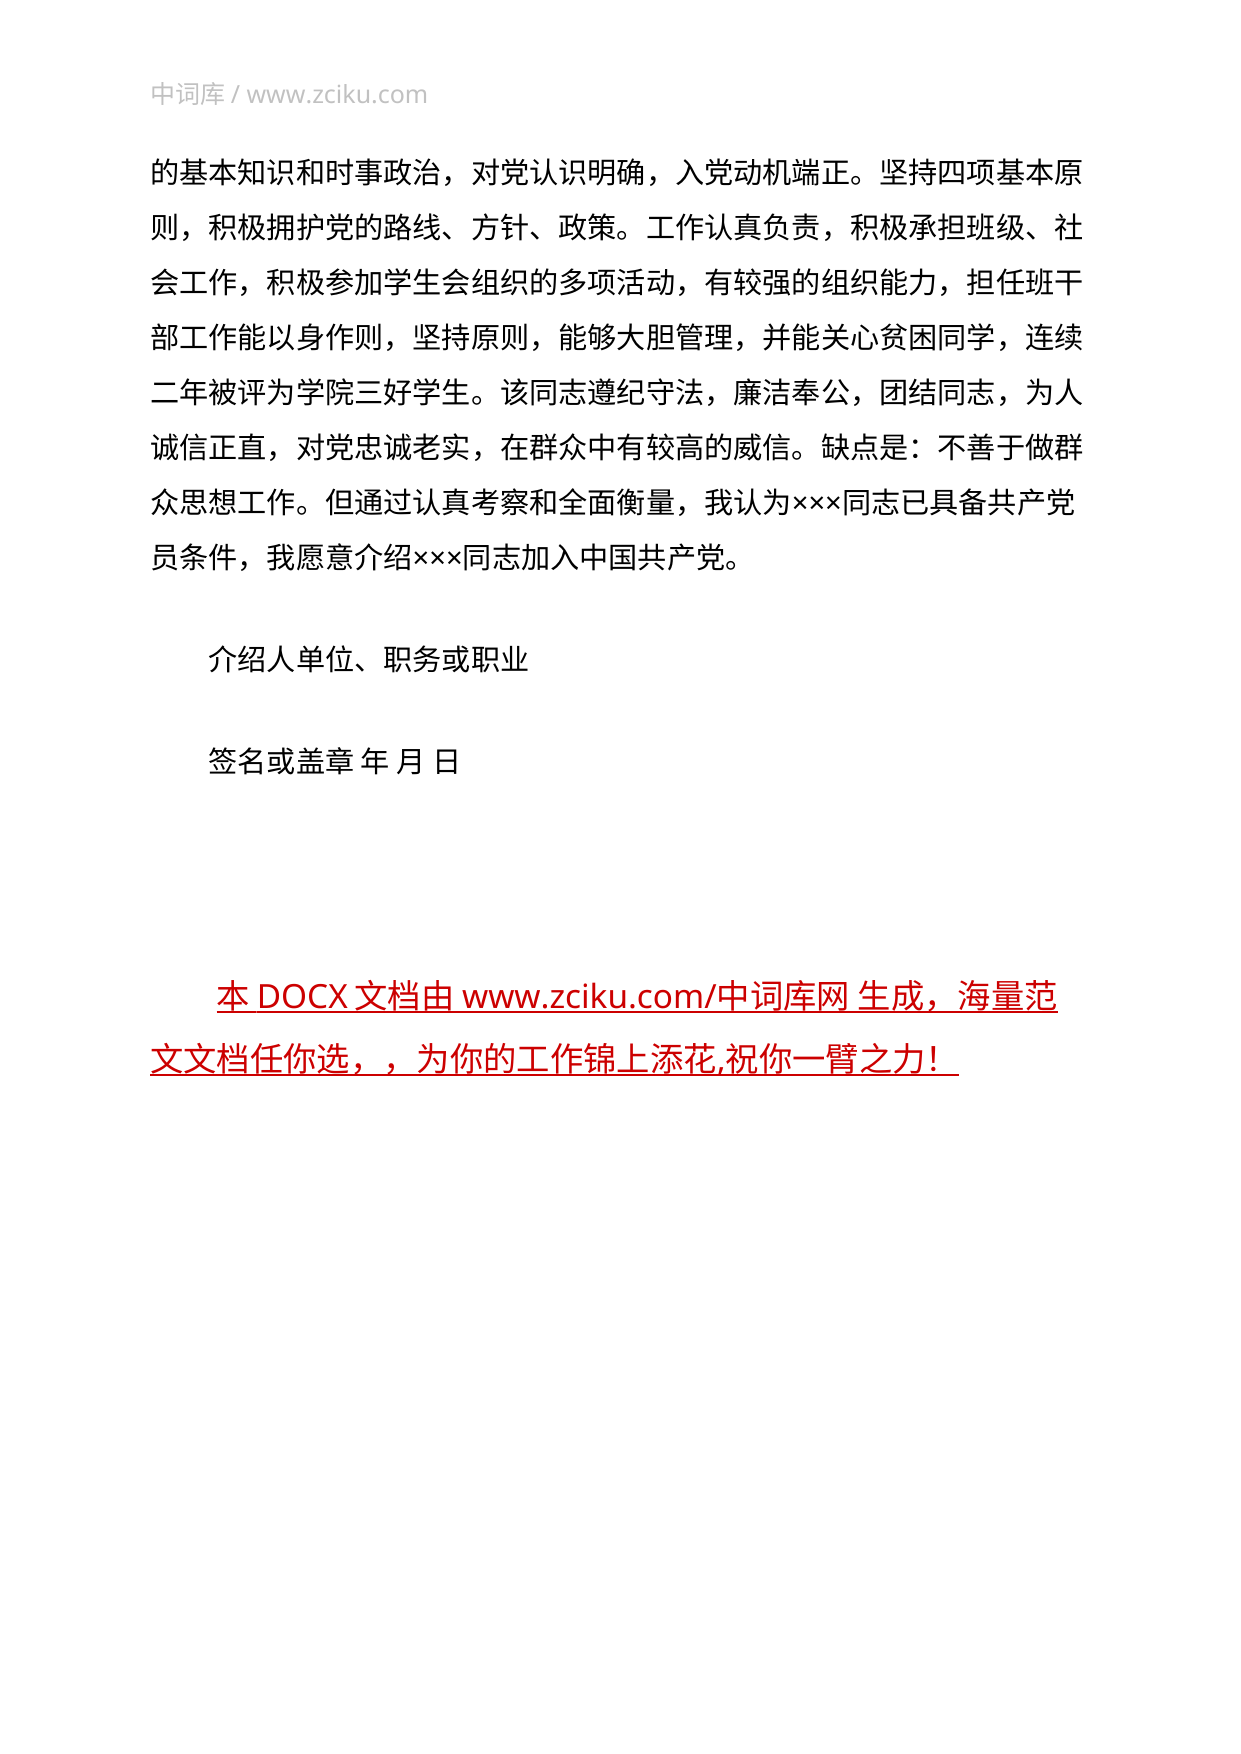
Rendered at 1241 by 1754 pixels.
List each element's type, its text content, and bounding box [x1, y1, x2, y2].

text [150, 150, 1090, 577]
text 介绍人单位、职务或职业 [150, 636, 1090, 679]
text 本DOCX文档由 www.zciku.com/中词库网 生成，海量范文文档任你选，，为你的工作锦上添花,祝你一臂之力！ [150, 969, 1090, 1081]
text 签名或盖章 年 月 日 [150, 738, 1090, 780]
